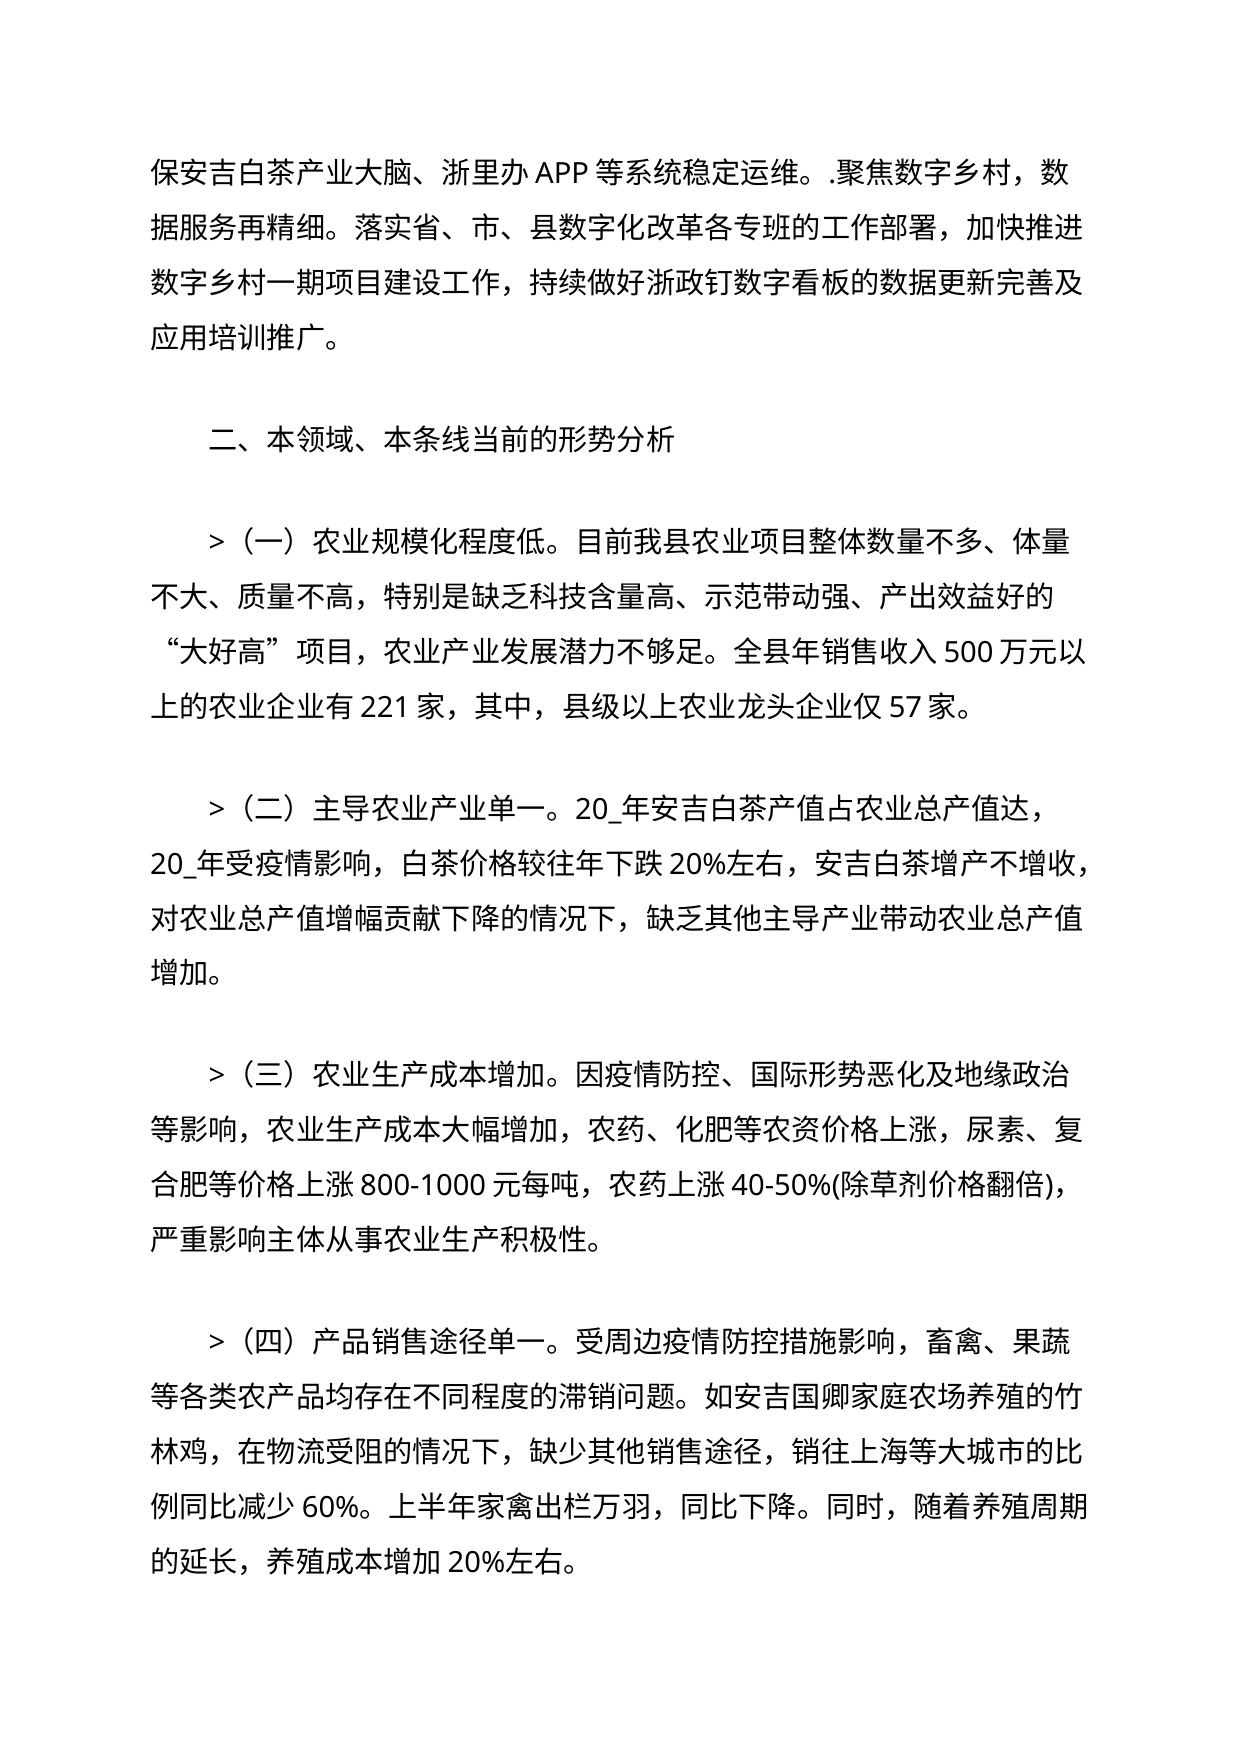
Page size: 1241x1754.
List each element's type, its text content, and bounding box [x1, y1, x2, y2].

text >（二）主导农业产业单一。20_年安吉白茶产值占农业总产值达，20_年受疫情影响，白茶价格较往年下跌20%左右，安吉白茶增产不增收，对农业总产值增幅贡献下降的情况下，缺乏其他主导产业带动农业总产值增加。 [150, 785, 1090, 992]
text >（四）产品销售途径单一。受周边疫情防控措施影响，畜禽、果蔬等各类农产品均存在不同程度的滞销问题。如安吉国卿家庭农场养殖的竹林鸡，在物流受阻的情况下，缺少其他销售途径，销往上海等大城市的比例同比减少60%。上半年家禽出栏万羽，同比下降。同时，随着养殖周期的延长，养殖成本增加20%左右。 [150, 1318, 1090, 1581]
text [150, 150, 1090, 357]
text >（三）农业生产成本增加。因疫情防控、国际形势恶化及地缘政治等影响，农业生产成本大幅增加，农药、化肥等农资价格上涨，尿素、复合肥等价格上涨800-1000元每吨，农药上涨40-50%(除草剂价格翻倍)，严重影响主体从事农业生产积极性。 [150, 1052, 1090, 1259]
text 二、本领域、本条线当前的形势分析 [150, 417, 1090, 459]
text >（一）农业规模化程度低。目前我县农业项目整体数量不多、体量不大、质量不高，特别是缺乏科技含量高、示范带动强、产出效益好的“大好高”项目，农业产业发展潜力不够足。全县年销售收入500万元以上的农业企业有221家，其中，县级以上农业龙头企业仅57家。 [150, 518, 1090, 726]
